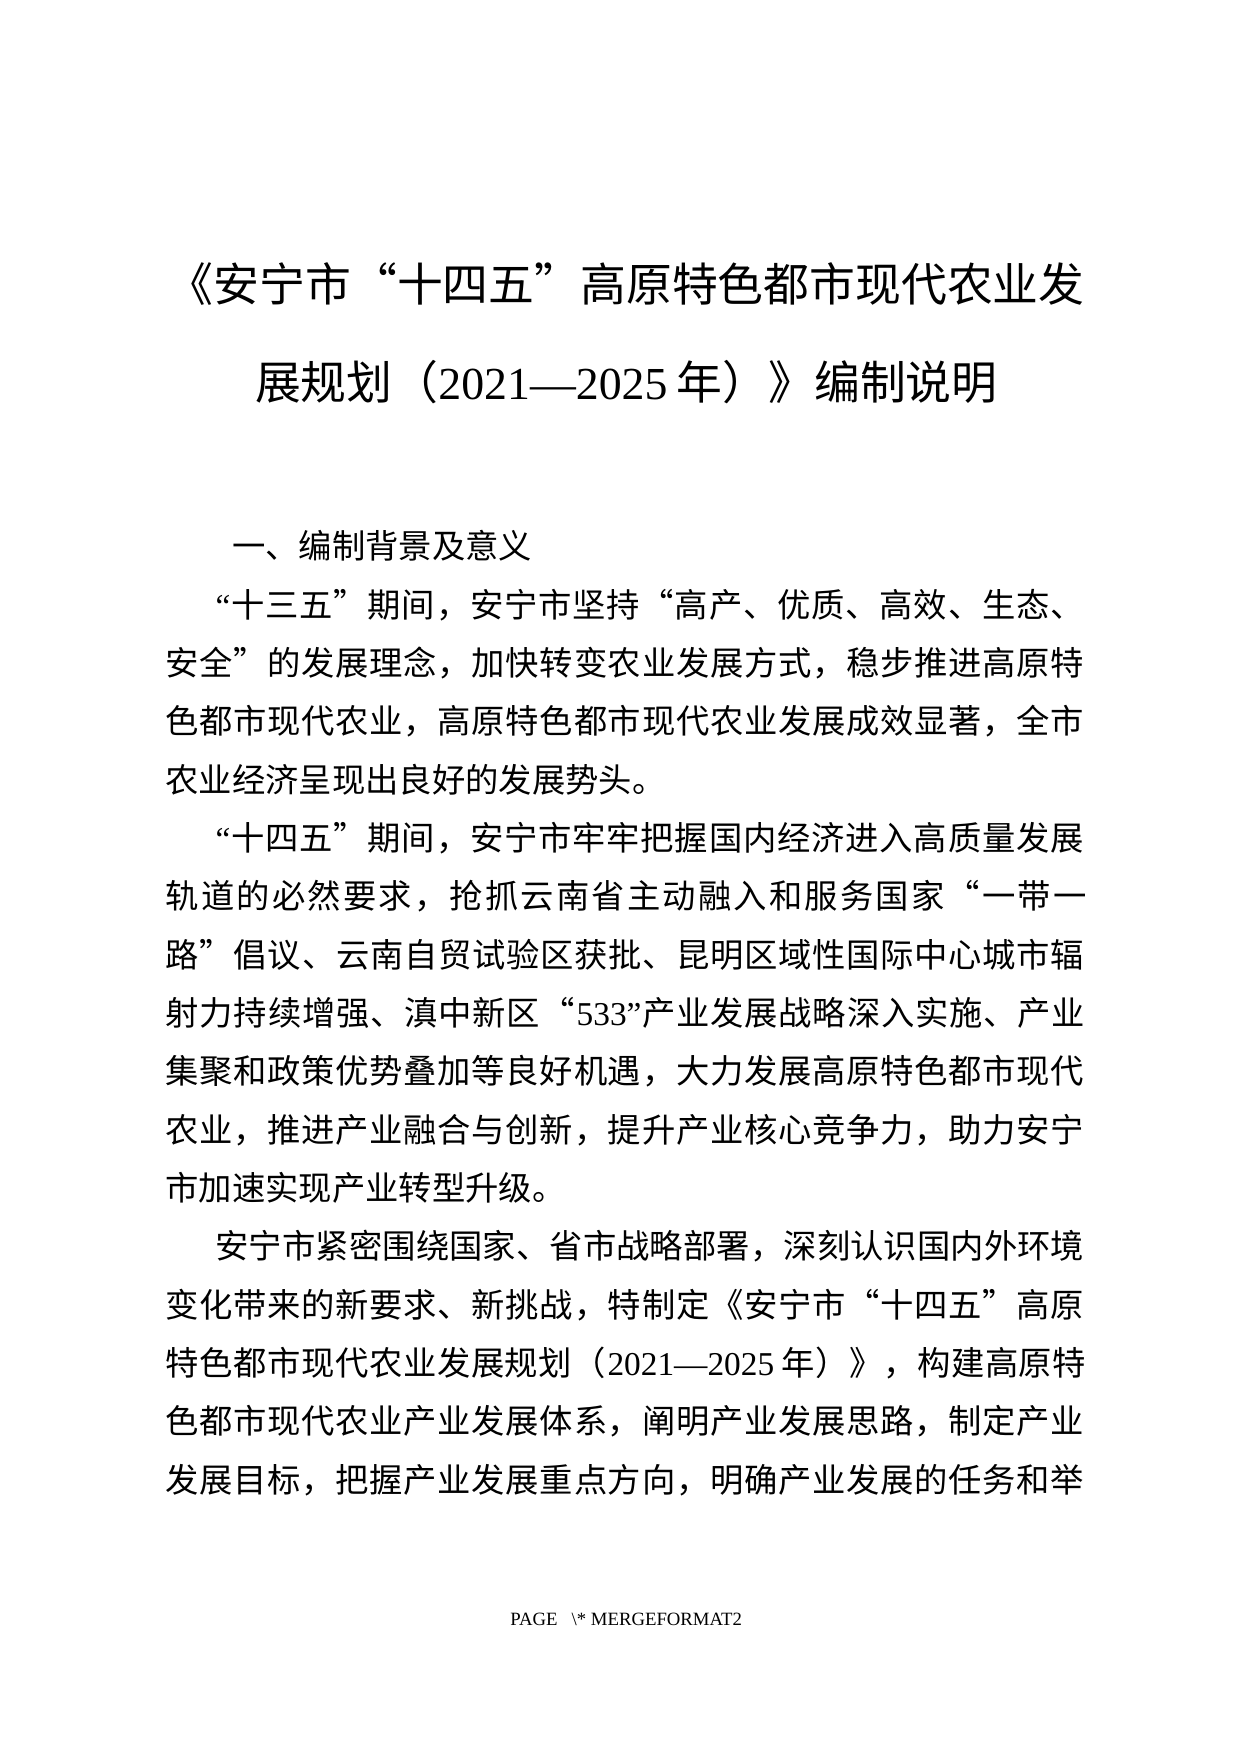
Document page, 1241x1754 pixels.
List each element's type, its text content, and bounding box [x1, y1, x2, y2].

text 一、编制背景及意义 [165, 512, 1087, 570]
text 《安宁市“十四五”高原特色都市现代农业发展规划（2021—2025年）》编制说明 [165, 233, 1087, 428]
list “十三五”期间，安宁市坚持“高产、优质、高效、生态、安全”的发展理念，加快转变农业发展方式，稳步推进高原特色都市现代农业，高原特色都市现代农业发展成效显著，全市农业经济呈现出良好的发展势头。 [165, 570, 1087, 804]
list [165, 1212, 1087, 1504]
list “十四五”期间，安宁市牢牢把握国内经济进入高质量发展轨道的必然要求，抢抓云南省主动融入和服务国家“一带一路”倡议、云南自贸试验区获批、昆明区域性国际中心城市辐射力持续增强、滇中新区“533”产业发展战略深入实施、产业集聚和政策优势叠加等良好机遇，大力发展高原特色都市现代农业，推进产业融合与创新，提升产业核心竞争力，助力安宁市加速实现产业转型升级。 [165, 804, 1087, 1212]
